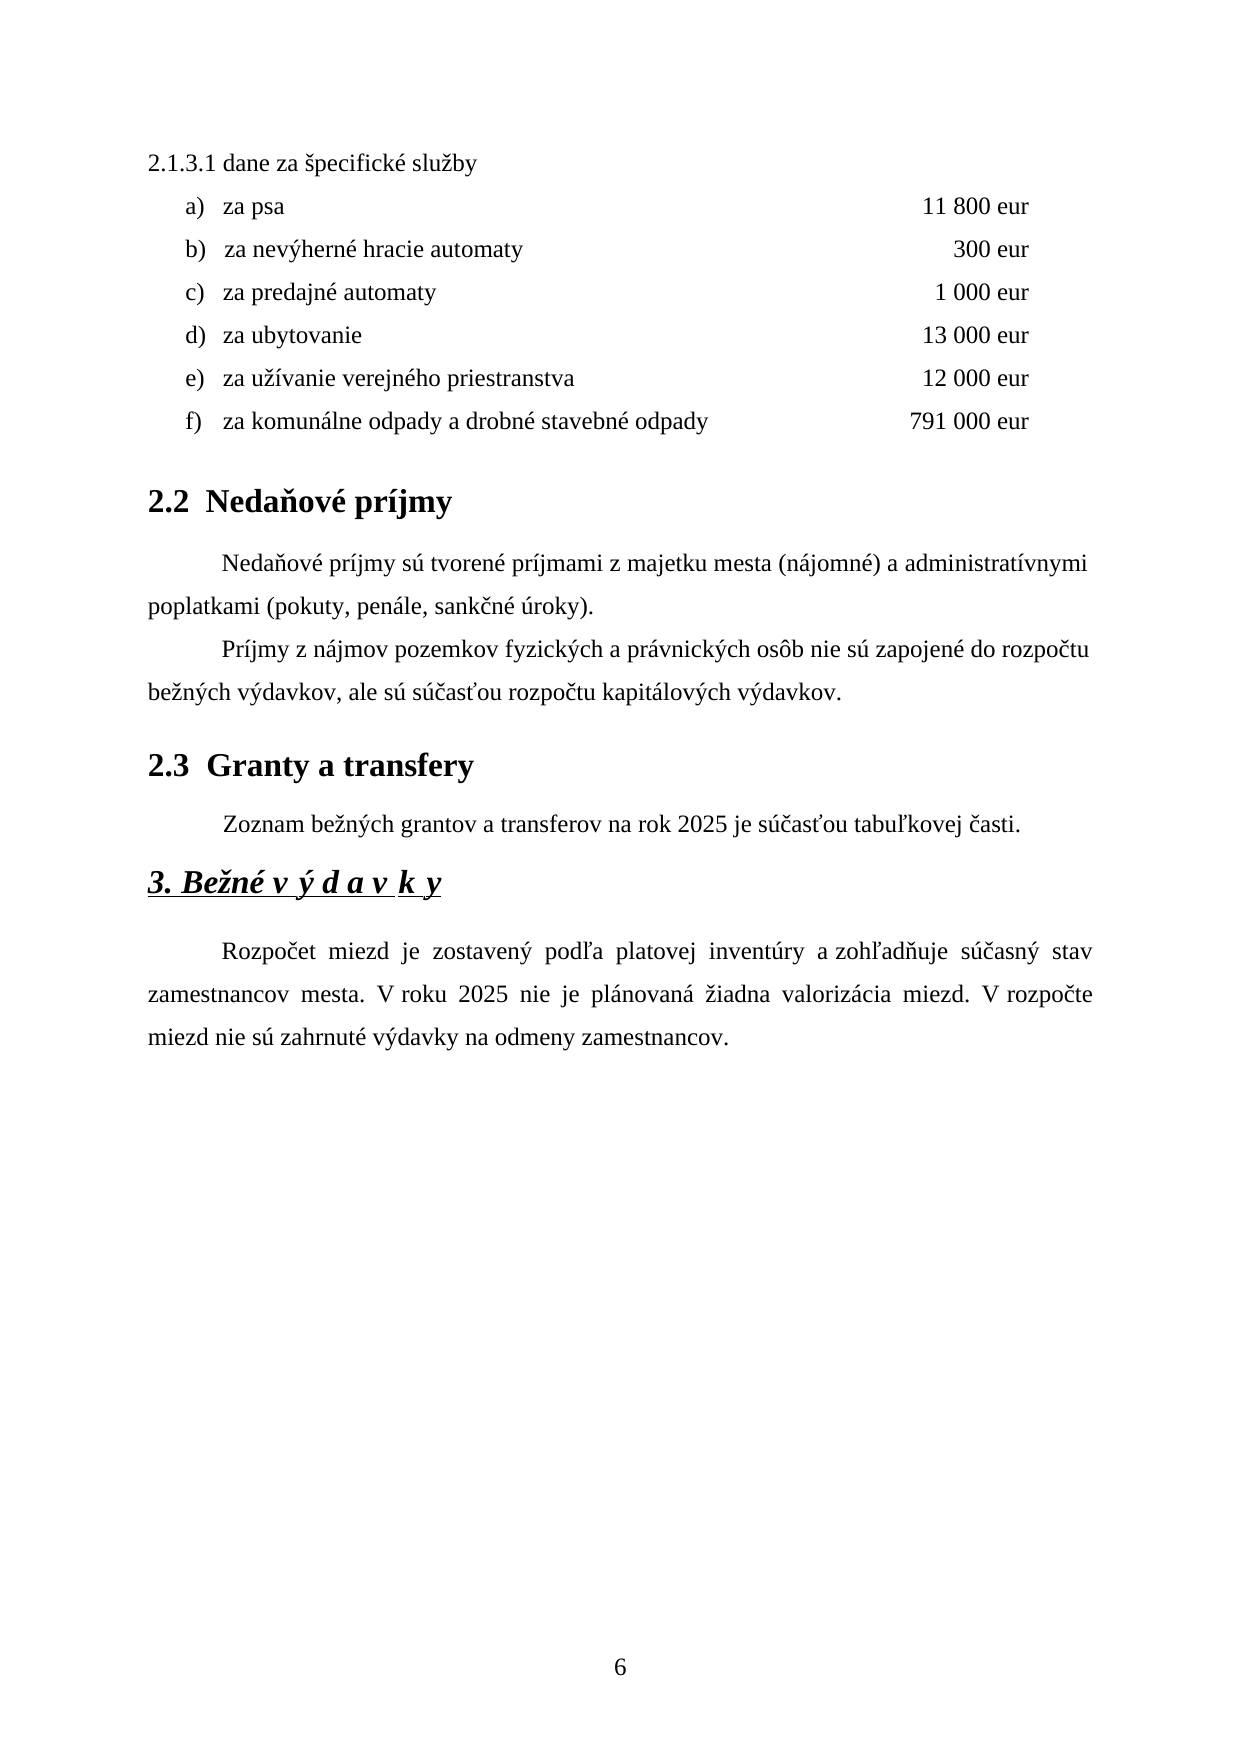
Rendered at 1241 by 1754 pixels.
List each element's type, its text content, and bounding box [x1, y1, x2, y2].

text Nedaňové príjmy sú tvorené príjmami z majetku mesta (nájomné) a administratívnymi poplatkami (pokuty, penále, sankčné úroky). [148, 548, 1093, 620]
list za komunálne odpady a drobné stavebné odpady 791 000 eur [185, 406, 1093, 435]
subtitle Zoznam bežných grantov a transferov na rok 2025 je súčasťou tabuľkovej časti. [148, 809, 1093, 837]
subtitle Nedaňové príjmy [148, 482, 1093, 520]
list za ubytovanie 13 000 eur [185, 320, 1093, 349]
list za užívanie verejného priestranstva 12 000 eur [185, 363, 1093, 392]
text Rozpočet miezd je zostavený podľa platovej inventúry a zohľadňuje súčasný stav zamestnancov mesta. V roku 2025 nie je plánovaná žiadna valorizácia miezd. V rozpočte miezd nie sú zahrnuté výdavky na odmeny zamestnancov. [148, 936, 1093, 1051]
subtitle 3. Bežné v ý d a v k y [148, 862, 1093, 901]
list za psa 11 800 eur [185, 191, 1093, 219]
text Príjmy z nájmov pozemkov fyzických a právnických osôb nie sú zapojené do rozpočtu bežných výdavkov, ale sú súčasťou rozpočtu kapitálových výdavkov. [148, 634, 1093, 706]
subtitle 2.3 Granty a transfery [148, 745, 1093, 784]
list za nevýherné hracie automaty 300 eur [185, 234, 1093, 263]
list za predajné automaty 1 000 eur [185, 277, 1093, 306]
text 2.1.3.1 dane za špecifické služby [148, 148, 1093, 176]
